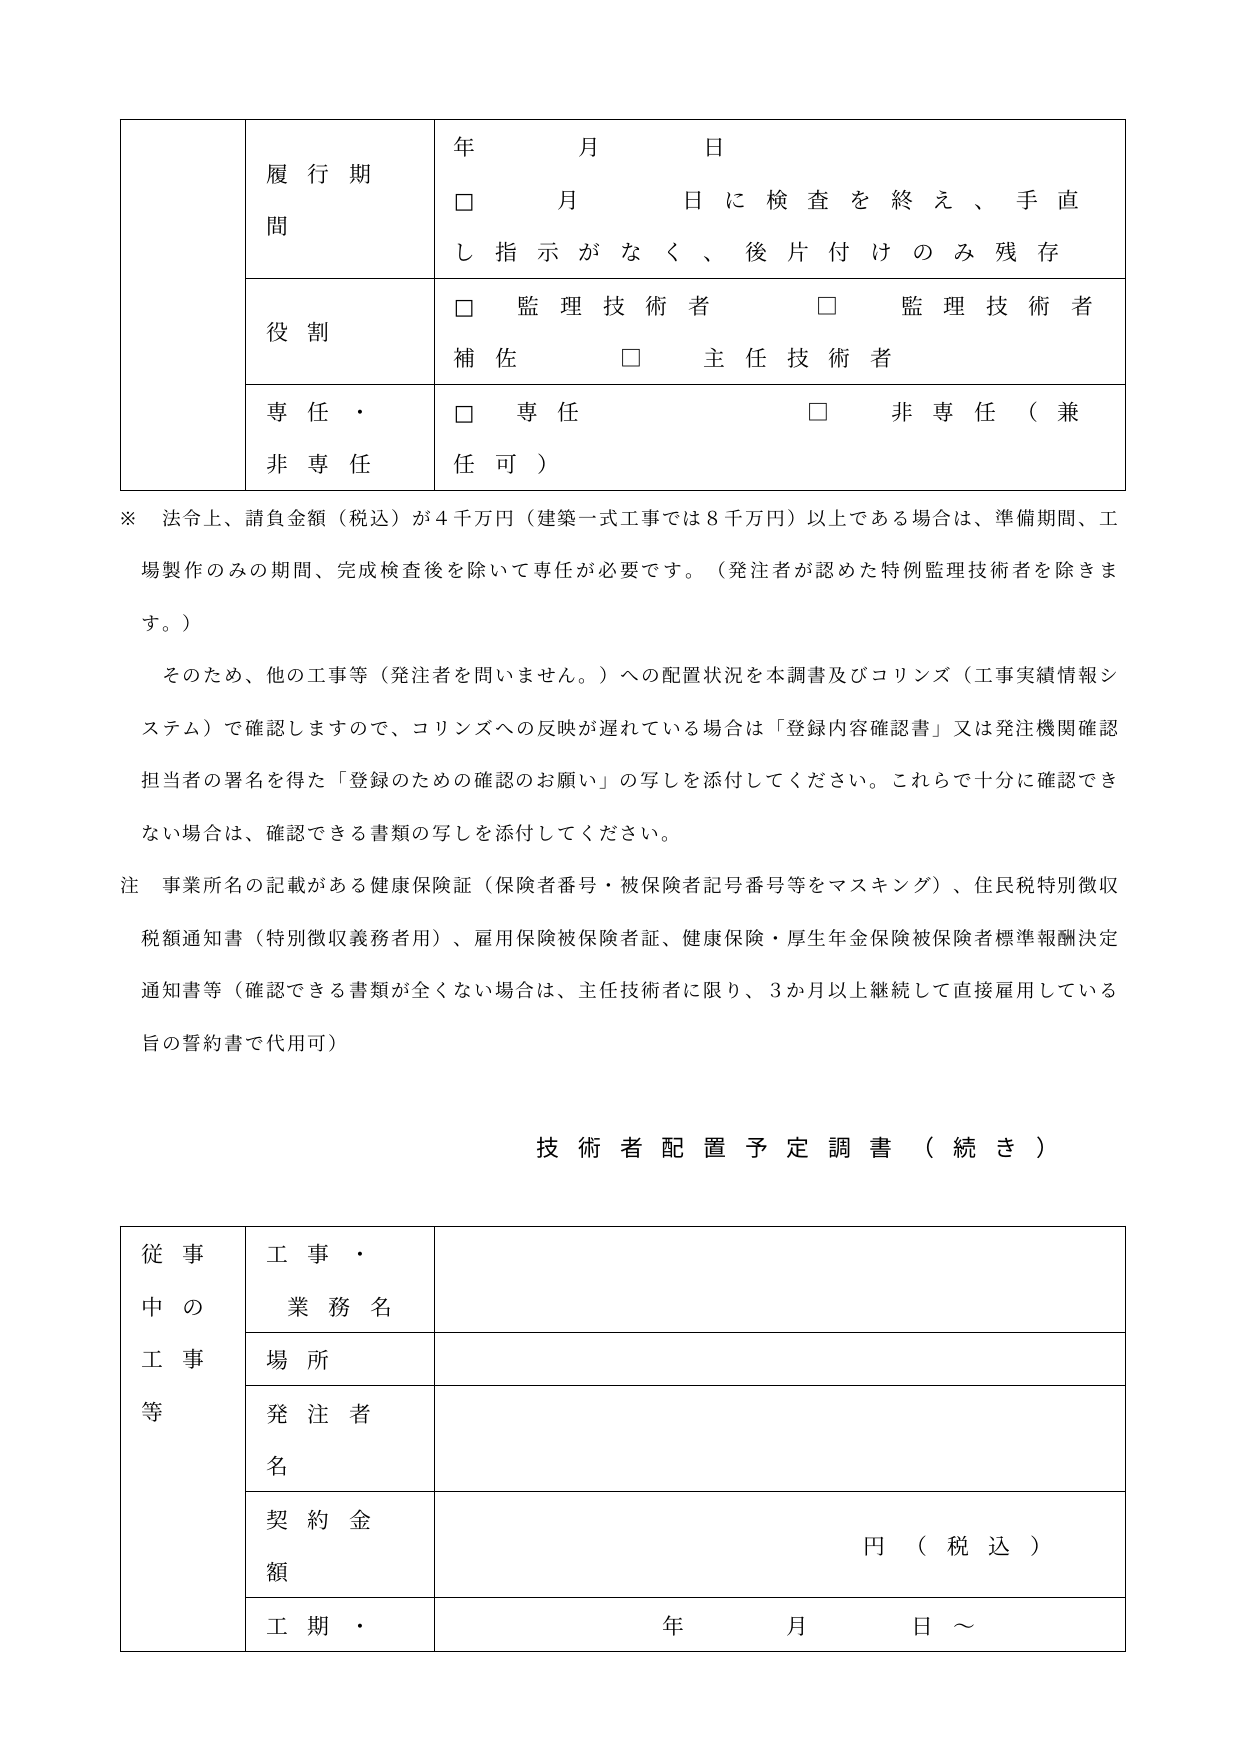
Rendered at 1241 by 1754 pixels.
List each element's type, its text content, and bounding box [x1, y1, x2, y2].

table_header 工事・業務名 [246, 1227, 434, 1332]
table_cell 工期・履行期間 [246, 1598, 434, 1651]
table_header [435, 1227, 1125, 1332]
table_cell 発注者名 [246, 1386, 434, 1491]
table_cell 工期・履行期間 [246, 120, 434, 277]
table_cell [435, 120, 1125, 277]
text そのため、他の工事等（発注者を問いません。）への配置状況を本調書及びコリンズ（工事実績情報システム）で確認しますので、コリンズへの反映が遅れている場合は「登録内容確認書」又は発注機関確認担当者の署名を得た「登録のための確認のお願い」の写しを添付してください。これらで十分に確認できない場合は、確認できる書類の写しを添付してください。 [120, 648, 1120, 858]
table_cell □ 監理技術者 □ 監理技術者補佐 □ 主任技術者 [435, 279, 1125, 383]
table_header 従事中の 工事等 [121, 1227, 245, 1651]
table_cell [435, 1598, 1125, 1651]
table_cell 円（税込） [435, 1492, 1125, 1597]
text ※ 法令上、請負金額（税込）が４千万円（建築一式工事では８千万円）以上である場合は、準備期間、工場製作のみの期間、完成検査後を除いて専任が必要です。（発注者が認めた特例監理技術者を除きます。） [120, 491, 1120, 648]
table_cell 専任・非専任 [246, 385, 434, 489]
table_cell 契約金額 [246, 1492, 434, 1597]
table_cell 役割 [246, 279, 434, 383]
table_cell [435, 1333, 1125, 1385]
text 注 事業所名の記載がある健康保険証（保険者番号・被保険者記号番号等をマスキング）、住民税特別徴収税額通知書（特別徴収義務者用）、雇用保険被保険者証、健康保険・厚生年金保険被保険者標準報酬決定通知書等（確認できる書類が全くない場合は、主任技術者に限り、３か月以上継続して直接雇用している旨の誓約書で代用可） [120, 858, 1120, 1068]
text 技術者配置予定調書（続き） [120, 1121, 1078, 1173]
table_cell [435, 1386, 1125, 1491]
table_cell □ 専任 □ 非専任（兼任可） [435, 385, 1125, 489]
table_cell 場所 [246, 1333, 434, 1385]
